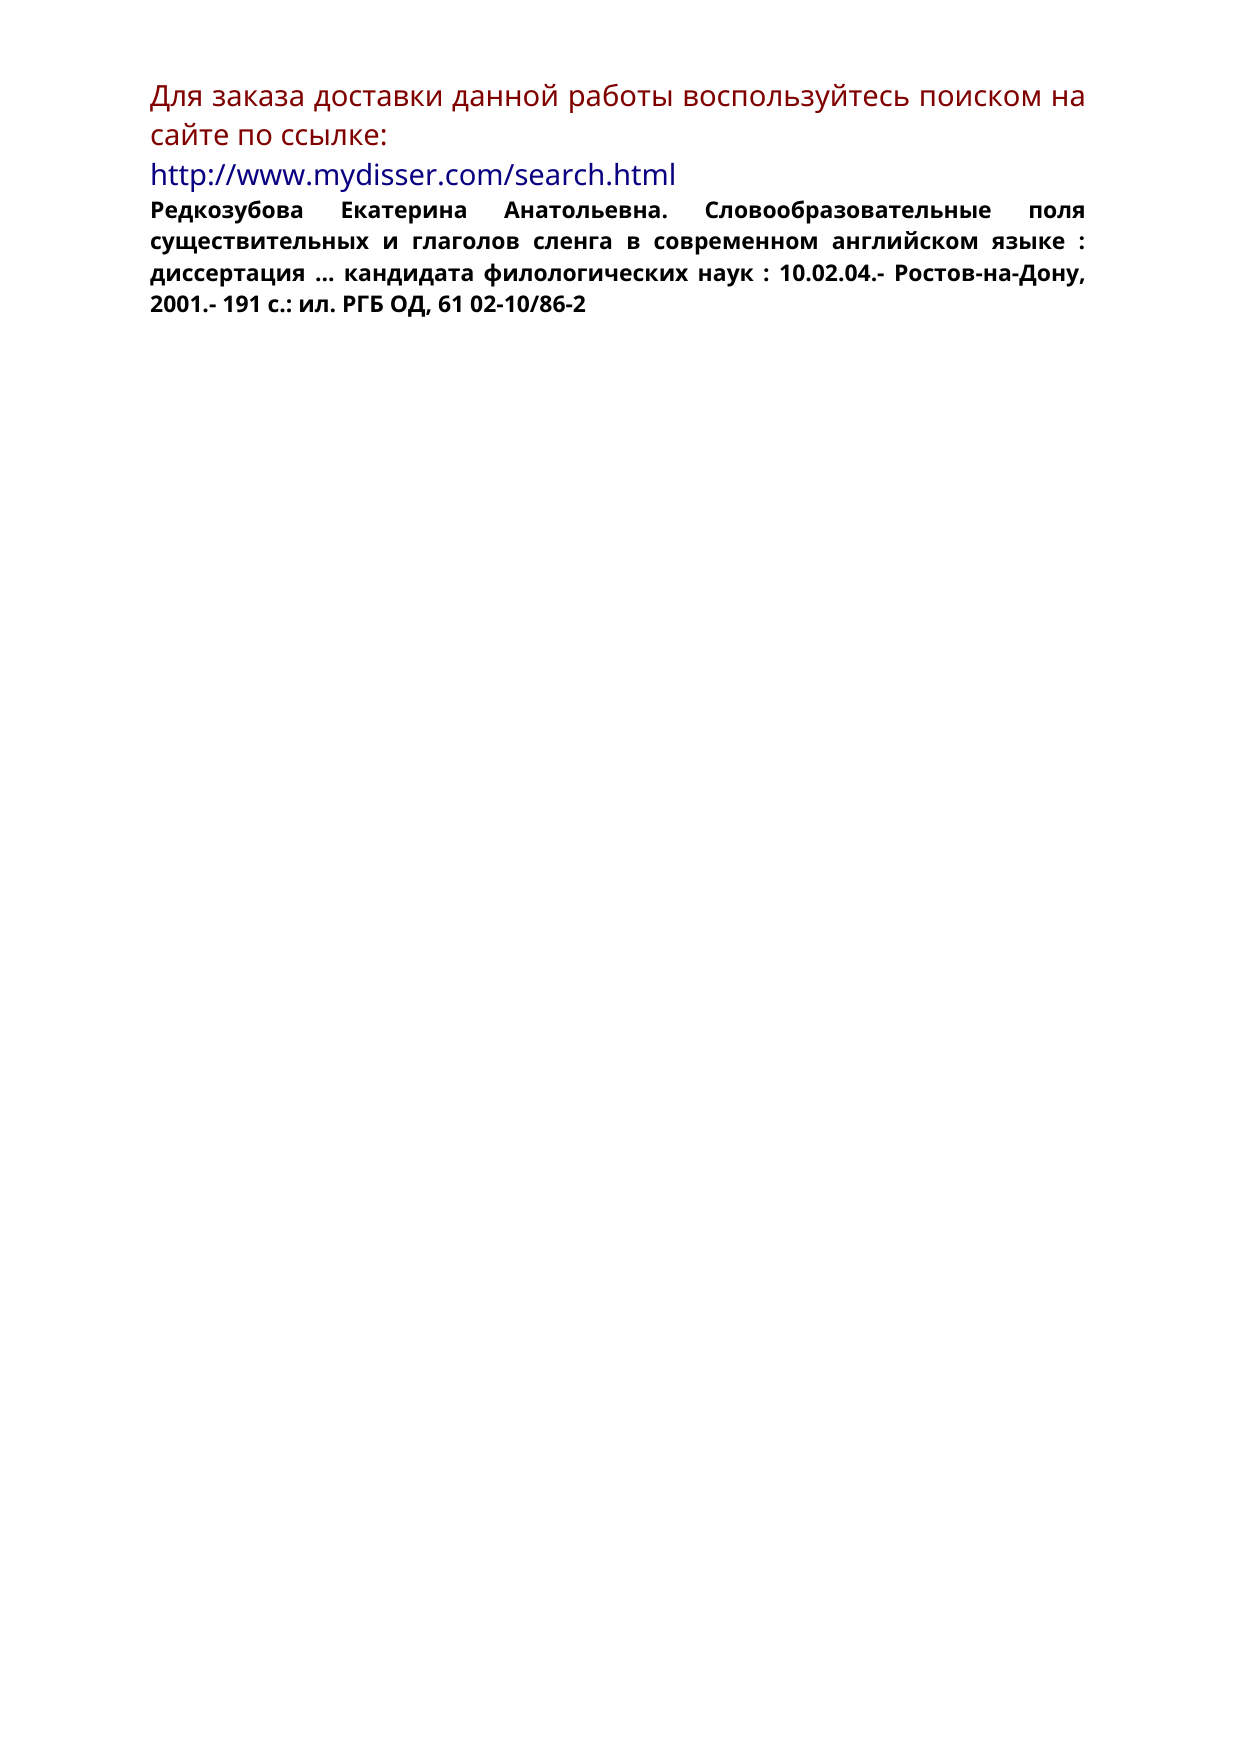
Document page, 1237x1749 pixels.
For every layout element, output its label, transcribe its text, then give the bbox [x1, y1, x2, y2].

text Редкозубова Екатерина Анатольевна. Словообразовательные поля существительных и глаголов сленга в современном английском языке : диссертация ... кандидата филологических наук : 10.02.04.- Ростов-на-Дону, 2001.- 191 с.: ил. РГБ ОД, 61 02-10/86-2 [150, 194, 1086, 319]
